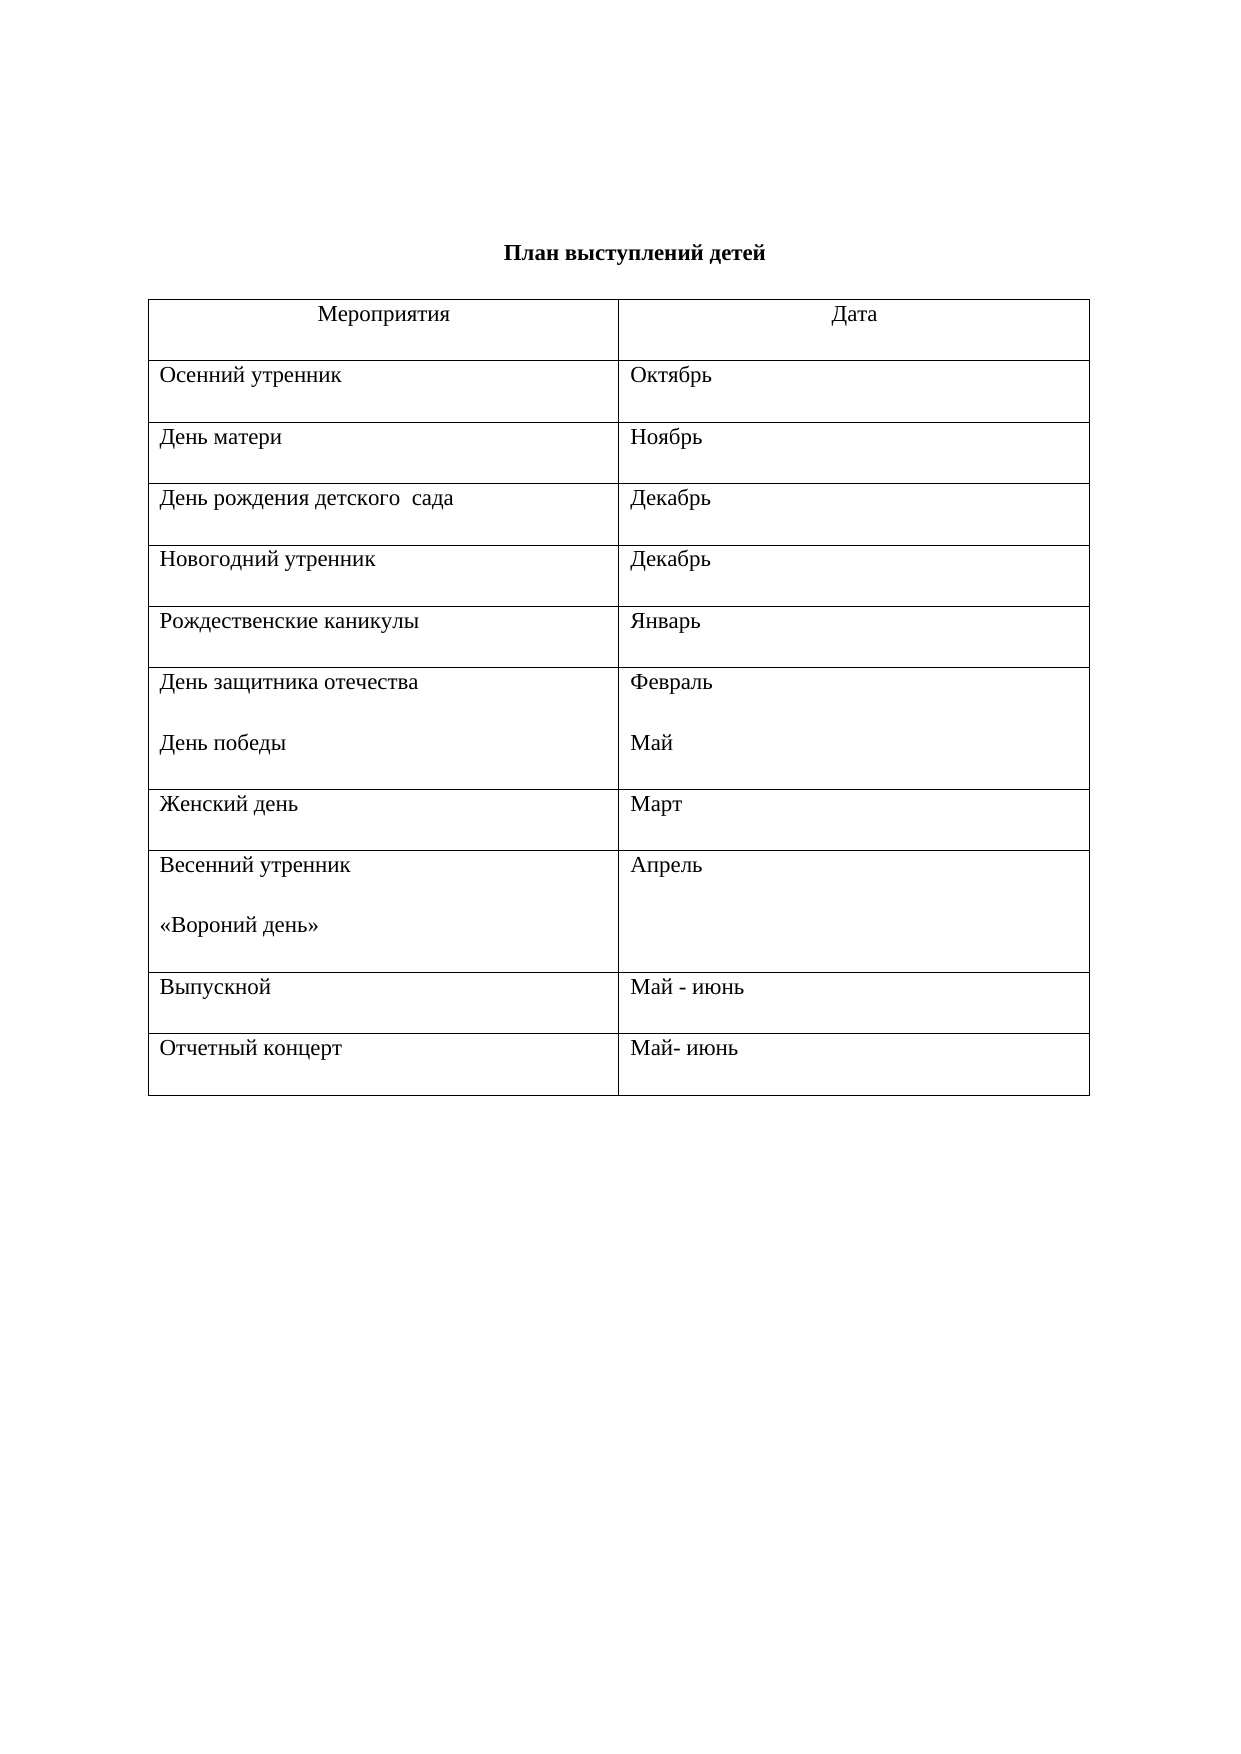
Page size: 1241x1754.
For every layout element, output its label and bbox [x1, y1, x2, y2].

table_header [148, 118, 1122, 1636]
